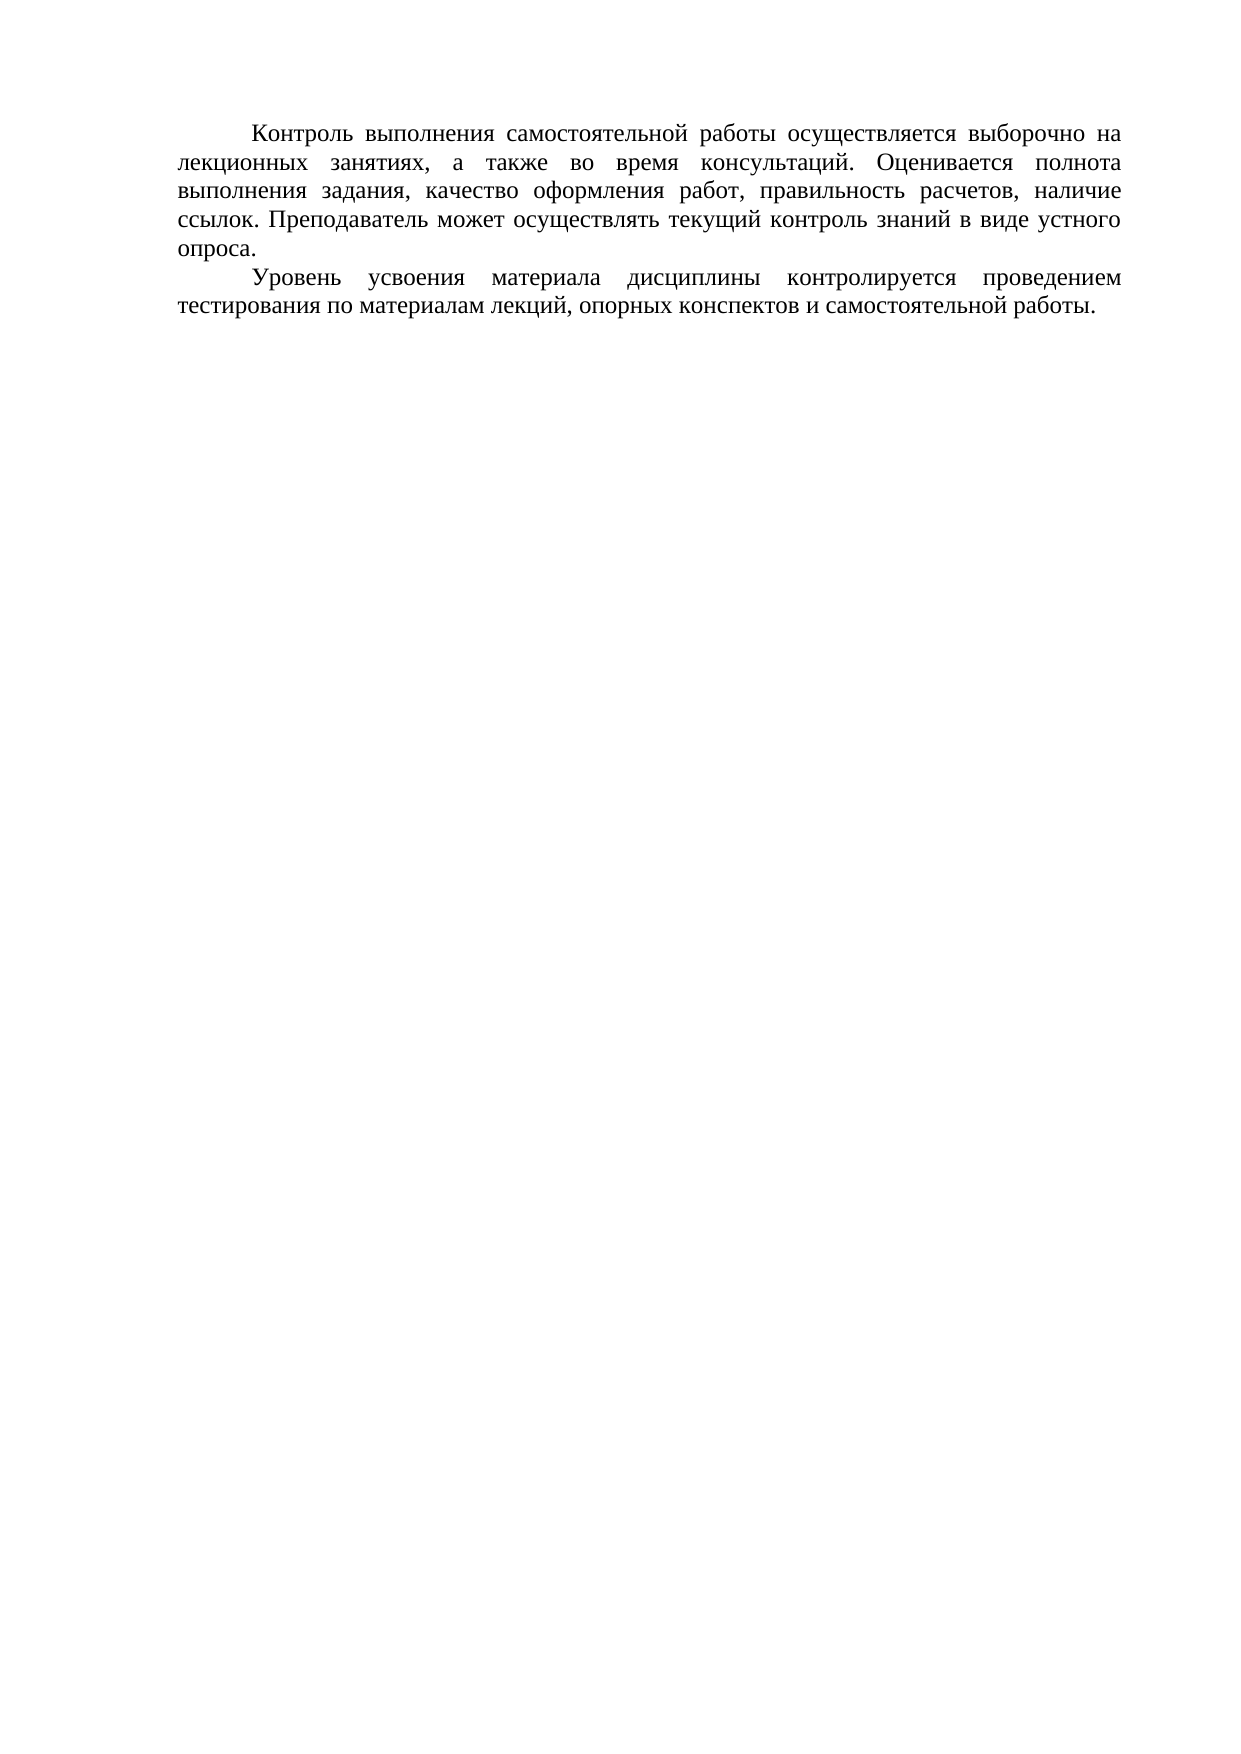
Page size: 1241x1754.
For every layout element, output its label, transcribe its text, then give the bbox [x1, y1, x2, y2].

text Контроль выполнения самостоятельной работы осуществляется выборочно на лекционных занятиях, а также во время консультаций. Оценивается полнота выполнения задания, качество оформления работ, правильность расчетов, наличие ссылок. Преподаватель может осуществлять текущий контроль знаний в виде устного опроса. [177, 118, 1122, 262]
text Уровень усвоения материала дисциплины контролируется проведением тестирования по материалам лекций, опорных конспектов и самостоятельной работы. [177, 262, 1122, 319]
